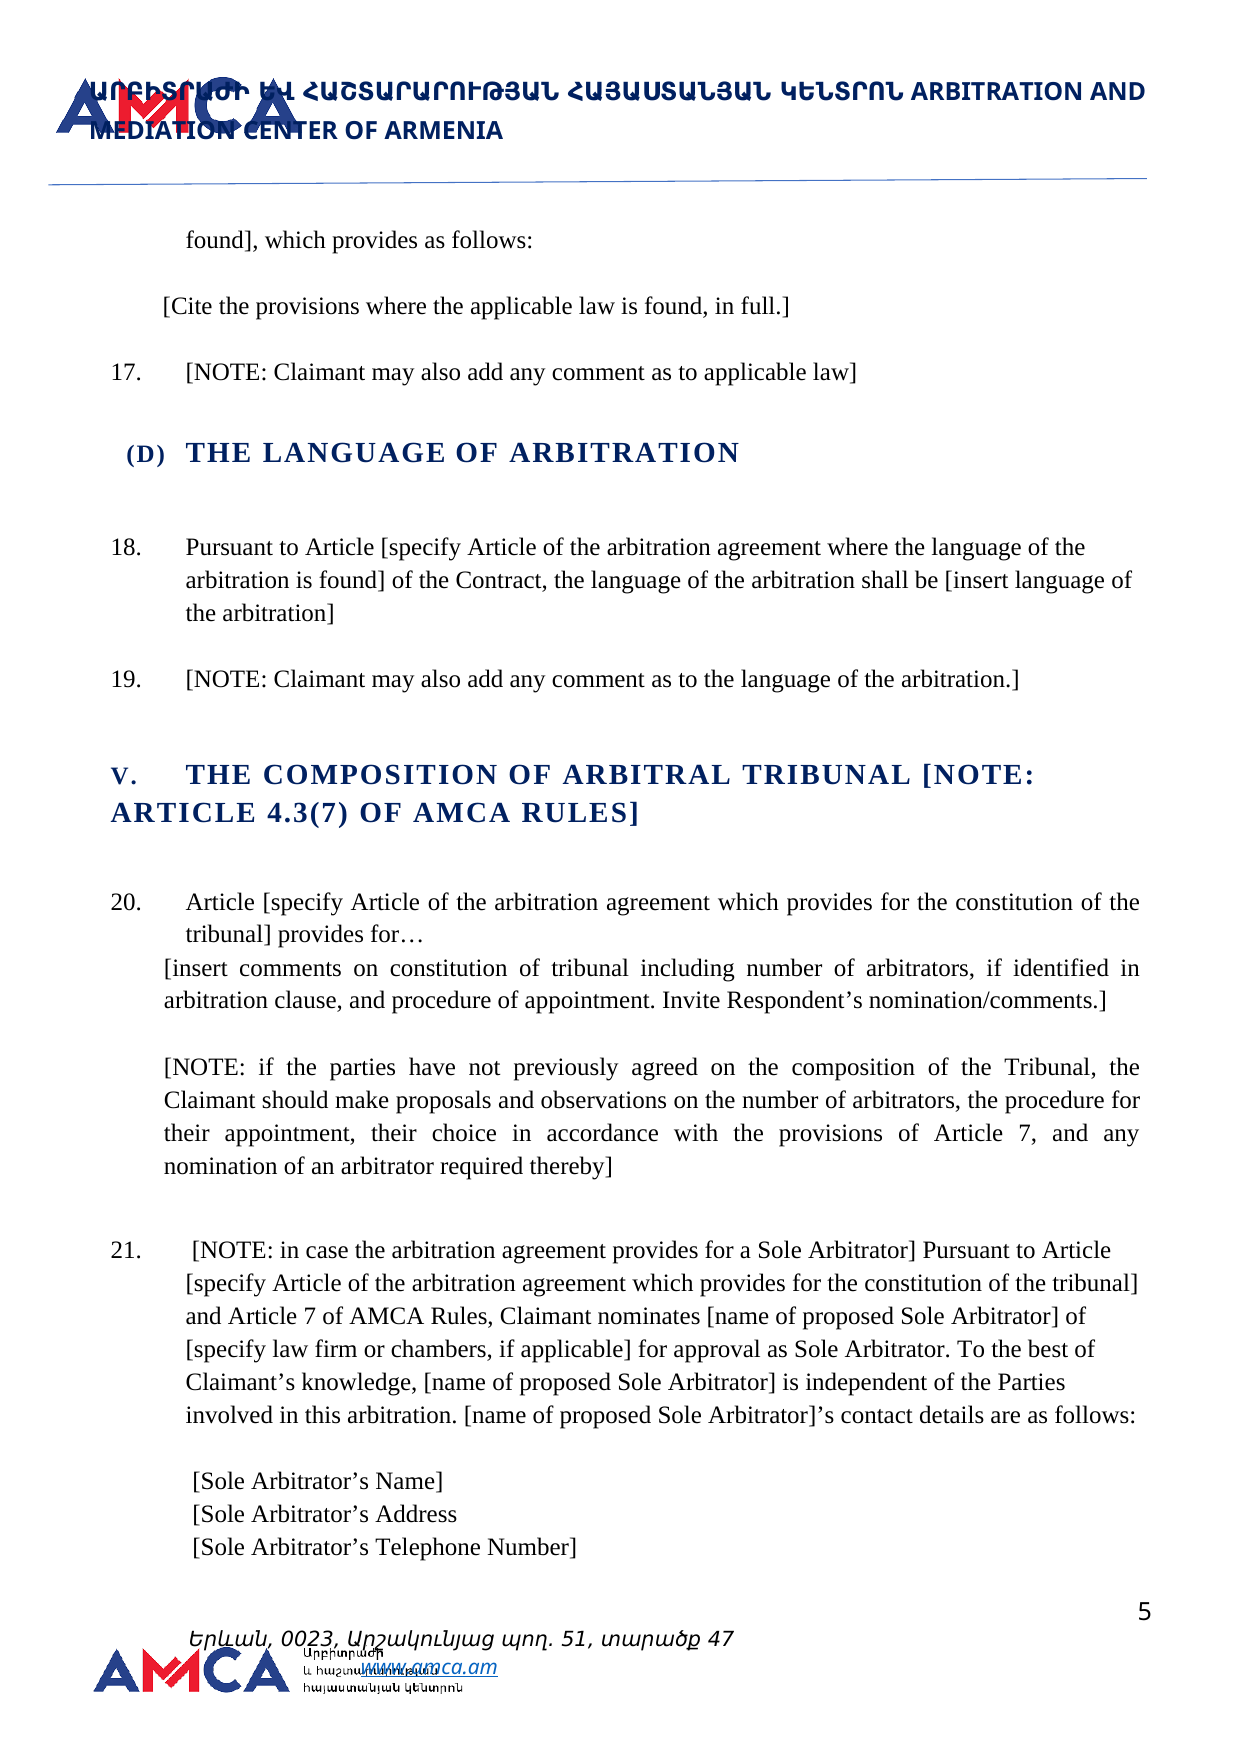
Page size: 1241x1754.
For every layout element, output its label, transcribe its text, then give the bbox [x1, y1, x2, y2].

subtitle THE COMPOSITION OF ARBITRAL TRIBUNAL [NOTE: ARTICLE 4.3(7) OF AMCA RULES] [110, 757, 1056, 829]
list Article [specify Article of the arbitration agreement which provides for the constitution of the tribunal] provides for… [110, 887, 1141, 948]
picture [297, 1637, 304, 1645]
picture [283, 1637, 290, 1645]
text [Sole Arbitrator’s Address [89, 1499, 1152, 1528]
picture [52, 64, 312, 147]
list [insert comments on constitution of tribunal including number of arbitrators, if identified in arbitration clause, and procedure of appointment. Invite Respondent’s nomination/comments.] [164, 953, 1141, 1014]
text [Sole Arbitrator’s Name] [89, 1466, 1152, 1495]
text [Sole Arbitrator’s Telephone Number] [89, 1532, 1152, 1561]
picture [90, 1637, 471, 1703]
list Pursuant to Article [specify Article of the arbitration agreement where the language of the arbitration is found] of the Contract, the language of the arbitration shall be [insert language of the arbitration] [110, 532, 1152, 627]
list [NOTE: Claimant may also add any comment as to applicable law] [110, 357, 1152, 386]
subtitle The Language of Arbitration [126, 436, 1152, 469]
list [NOTE: in case the arbitration agreement provides for a Sole Arbitrator] Pursuant to Article [specify Article of the arbitration agreement which provides for the constitution of the tribunal] and Article 7 of AMCA Rules, Claimant nominates [name of proposed Sole Arbitrator] of [specify law firm or chambers, if applicable] for approval as Sole Arbitrator. To the best of Claimant’s knowledge, [name of proposed Sole Arbitrator] is independent of the Parties involved in this arbitration. [name of proposed Sole Arbitrator]’s contact details are as follows: [110, 1235, 1152, 1429]
list [NOTE: if the parties have not previously agreed on the composition of the Tribunal, the Claimant should make proposals and observations on the number of arbitrators, the procedure for their appointment, their choice in accordance with the provisions of Article 7, and any nomination of an arbitrator required thereby] [164, 1052, 1141, 1179]
text [Cite the provisions where the applicable law is found, in full.] [89, 291, 1152, 319]
picture [350, 1637, 359, 1645]
list [NOTE: Claimant may also add any comment as to the language of the arbitration.] [110, 664, 1152, 693]
